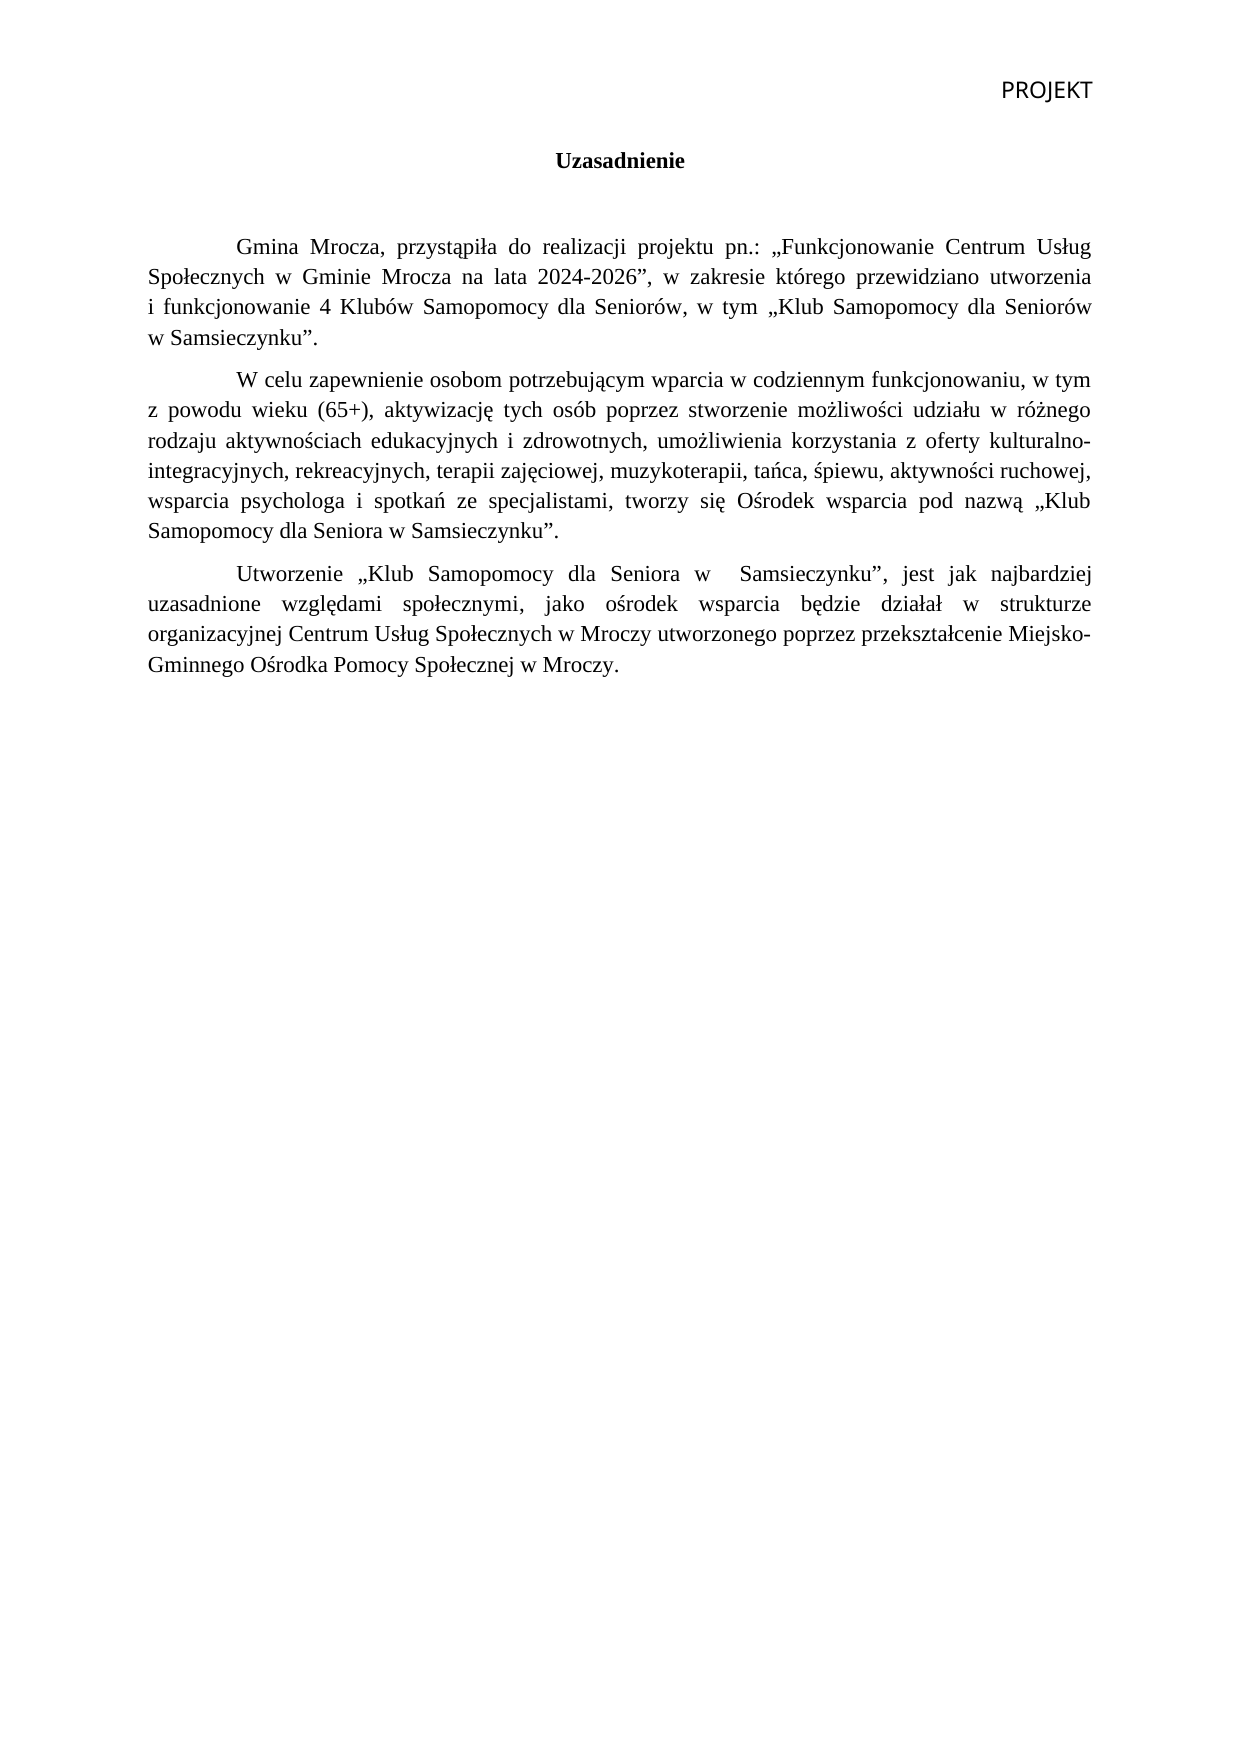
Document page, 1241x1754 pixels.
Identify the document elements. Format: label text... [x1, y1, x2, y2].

text Gmina Mrocza, przystąpiła do realizacji projektu pn.: „Funkcjonowanie Centrum Usług Społecznych w Gminie Mrocza na lata 2024-2026”, w zakresie którego przewidziano utworzenia i funkcjonowanie 4 Klubów Samopomocy dla Seniorów, w tym „Klub Samopomocy dla Seniorów w Samsieczynku”. [148, 233, 1093, 350]
text Uzasadnienie [148, 148, 1093, 174]
text Utworzenie „Klub Samopomocy dla Seniora w Samsieczynku”, jest jak najbardziej uzasadnione względami społecznymi, jako ośrodek wsparcia będzie działał w strukturze organizacyjnej Centrum Usług Społecznych w Mroczy utworzonego poprzez przekształcenie Miejsko-Gminnego Ośrodka Pomocy Społecznej w Mroczy. [148, 560, 1093, 677]
text W celu zapewnienie osobom potrzebującym wparcia w codziennym funkcjonowaniu, w tym z powodu wieku (65+), aktywizację tych osób poprzez stworzenie możliwości udziału w różnego rodzaju aktywnościach edukacyjnych i zdrowotnych, umożliwienia korzystania z oferty kulturalno-integracyjnych, rekreacyjnych, terapii zajęciowej, muzykoterapii, tańca, śpiewu, aktywności ruchowej, wsparcia psychologa i spotkań ze specjalistami, tworzy się Ośrodek wsparcia pod nazwą „Klub Samopomocy dla Seniora w Samsieczynku”. [148, 366, 1093, 544]
